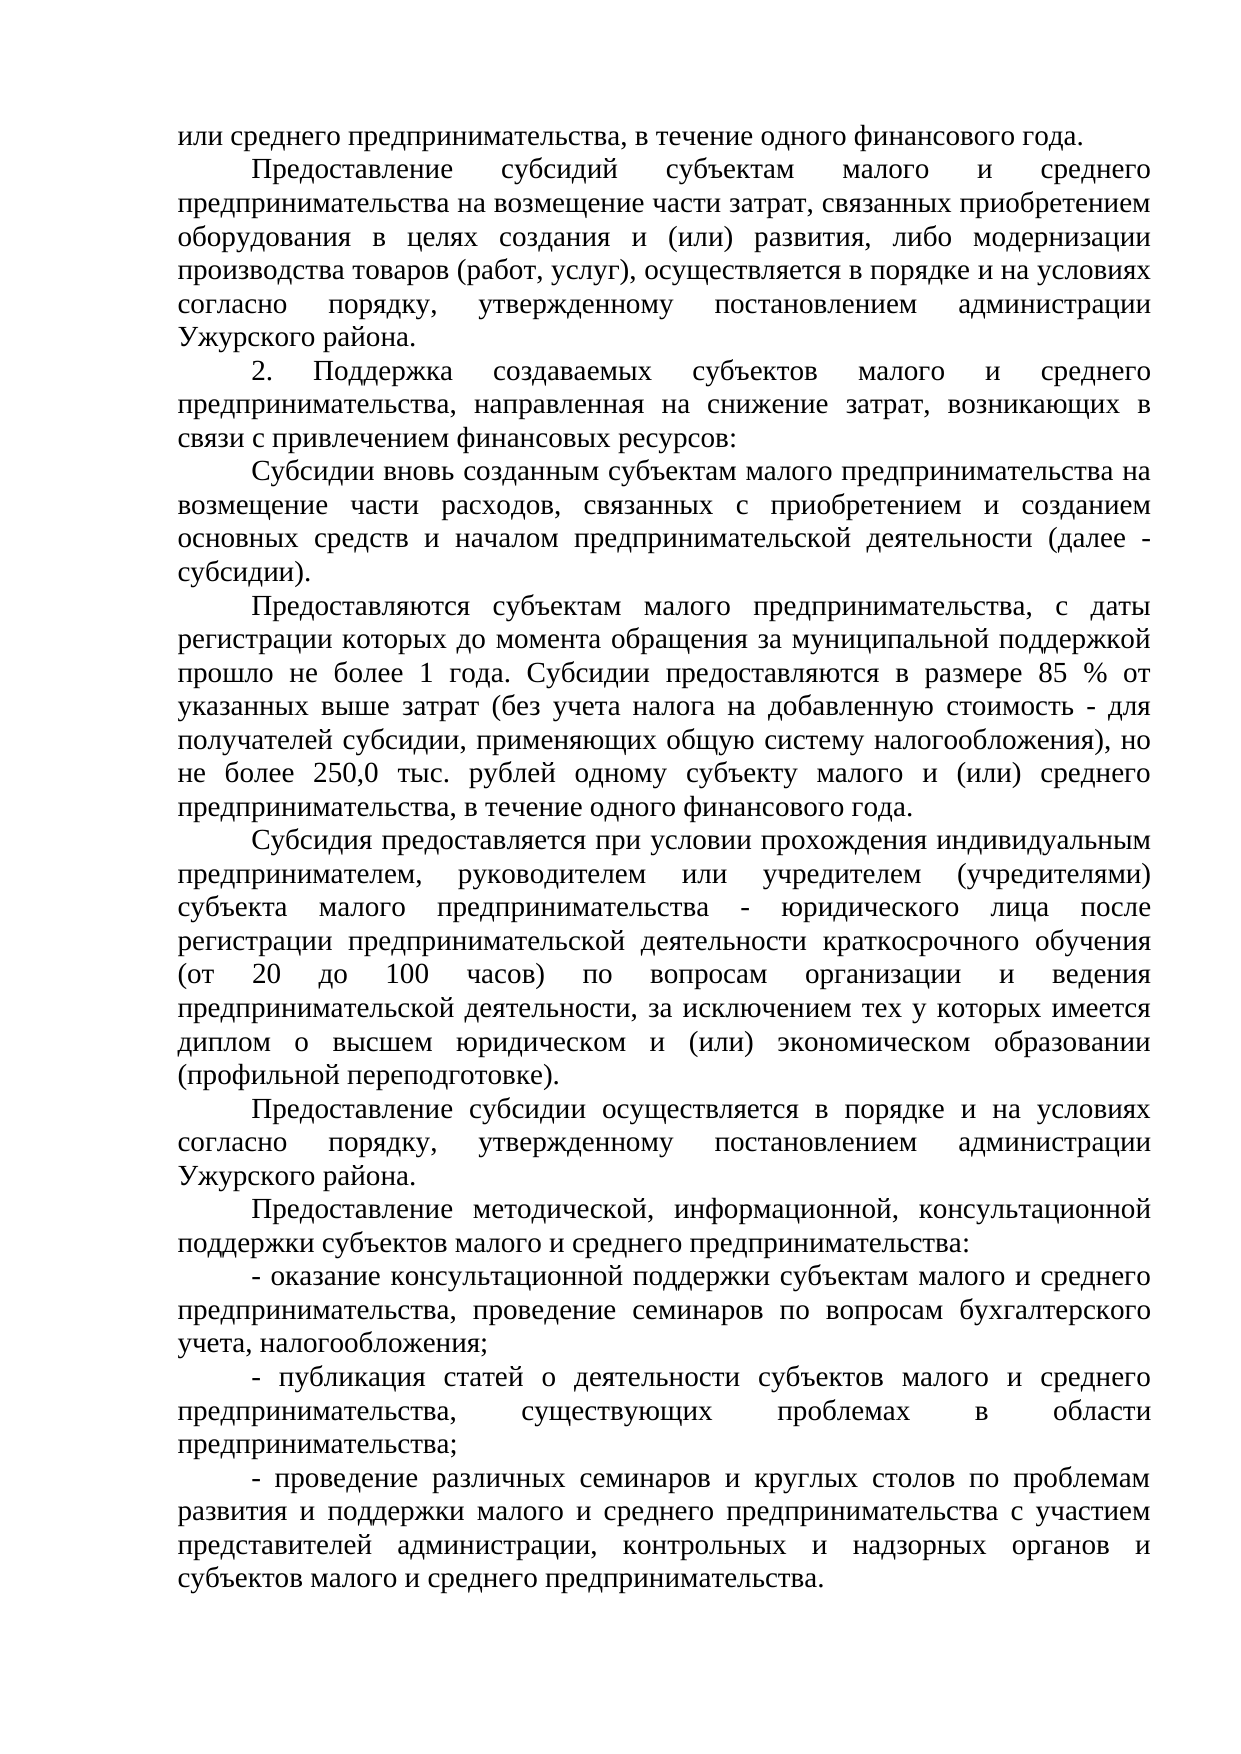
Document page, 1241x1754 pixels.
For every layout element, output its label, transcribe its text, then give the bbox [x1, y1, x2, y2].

text - оказание консультационной поддержки субъектам малого и среднего предпринимательства, проведение семинаров по вопросам бухгалтерского учета, налогообложения; [177, 1258, 1152, 1359]
text Предоставление субсидии осуществляется в порядке и на условиях согласно порядку, утвержденному постановлением администрации Ужурского района. [177, 1091, 1152, 1191]
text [177, 118, 1152, 152]
text Предоставление методической, информационной, консультационной поддержки субъектов малого и среднего предпринимательства: [177, 1191, 1152, 1258]
text 2. Поддержка создаваемых субъектов малого и среднего предпринимательства, направленная на снижение затрат, возникающих в связи с привлечением финансовых ресурсов: [177, 353, 1152, 453]
text Субсидии вновь созданным субъектам малого предпринимательства на возмещение части расходов, связанных с приобретением и созданием основных средств и началом предпринимательской деятельности (далее - субсидии). [177, 453, 1152, 588]
text Предоставление субсидий субъектам малого и среднего предпринимательства на возмещение части затрат, связанных приобретением оборудования в целях создания и (или) развития, либо модернизации производства товаров (работ, услуг), осуществляется в порядке и на условиях согласно порядку, утвержденному постановлением администрации Ужурского района. [177, 152, 1152, 353]
text - проведение различных семинаров и круглых столов по проблемам развития и поддержки малого и среднего предпринимательства с участием представителей администрации, контрольных и надзорных органов и субъектов малого и среднего предпринимательства. [177, 1460, 1152, 1594]
text - публикация статей о деятельности субъектов малого и среднего предпринимательства, существующих проблемах в области предпринимательства; [177, 1359, 1152, 1460]
text Субсидия предоставляется при условии прохождения индивидуальным предпринимателем, руководителем или учредителем (учредителями) субъекта малого предпринимательства - юридического лица после регистрации предпринимательской деятельности краткосрочного обучения (от 20 до 100 часов) по вопросам организации и ведения предпринимательской деятельности, за исключением тех у которых имеется диплом о высшем юридическом и (или) экономическом образовании (профильной переподготовке). [177, 822, 1152, 1091]
text Предоставляются субъектам малого предпринимательства, с даты регистрации которых до момента обращения за муниципальной поддержкой прошло не более 1 года. Субсидии предоставляются в размере 85 % от указанных выше затрат (без учета налога на добавленную стоимость - для получателей субсидии, применяющих общую систему налогообложения), но не более 250,0 тыс. рублей одному субъекту малого и (или) среднего предпринимательства, в течение одного финансового года. [177, 588, 1152, 822]
